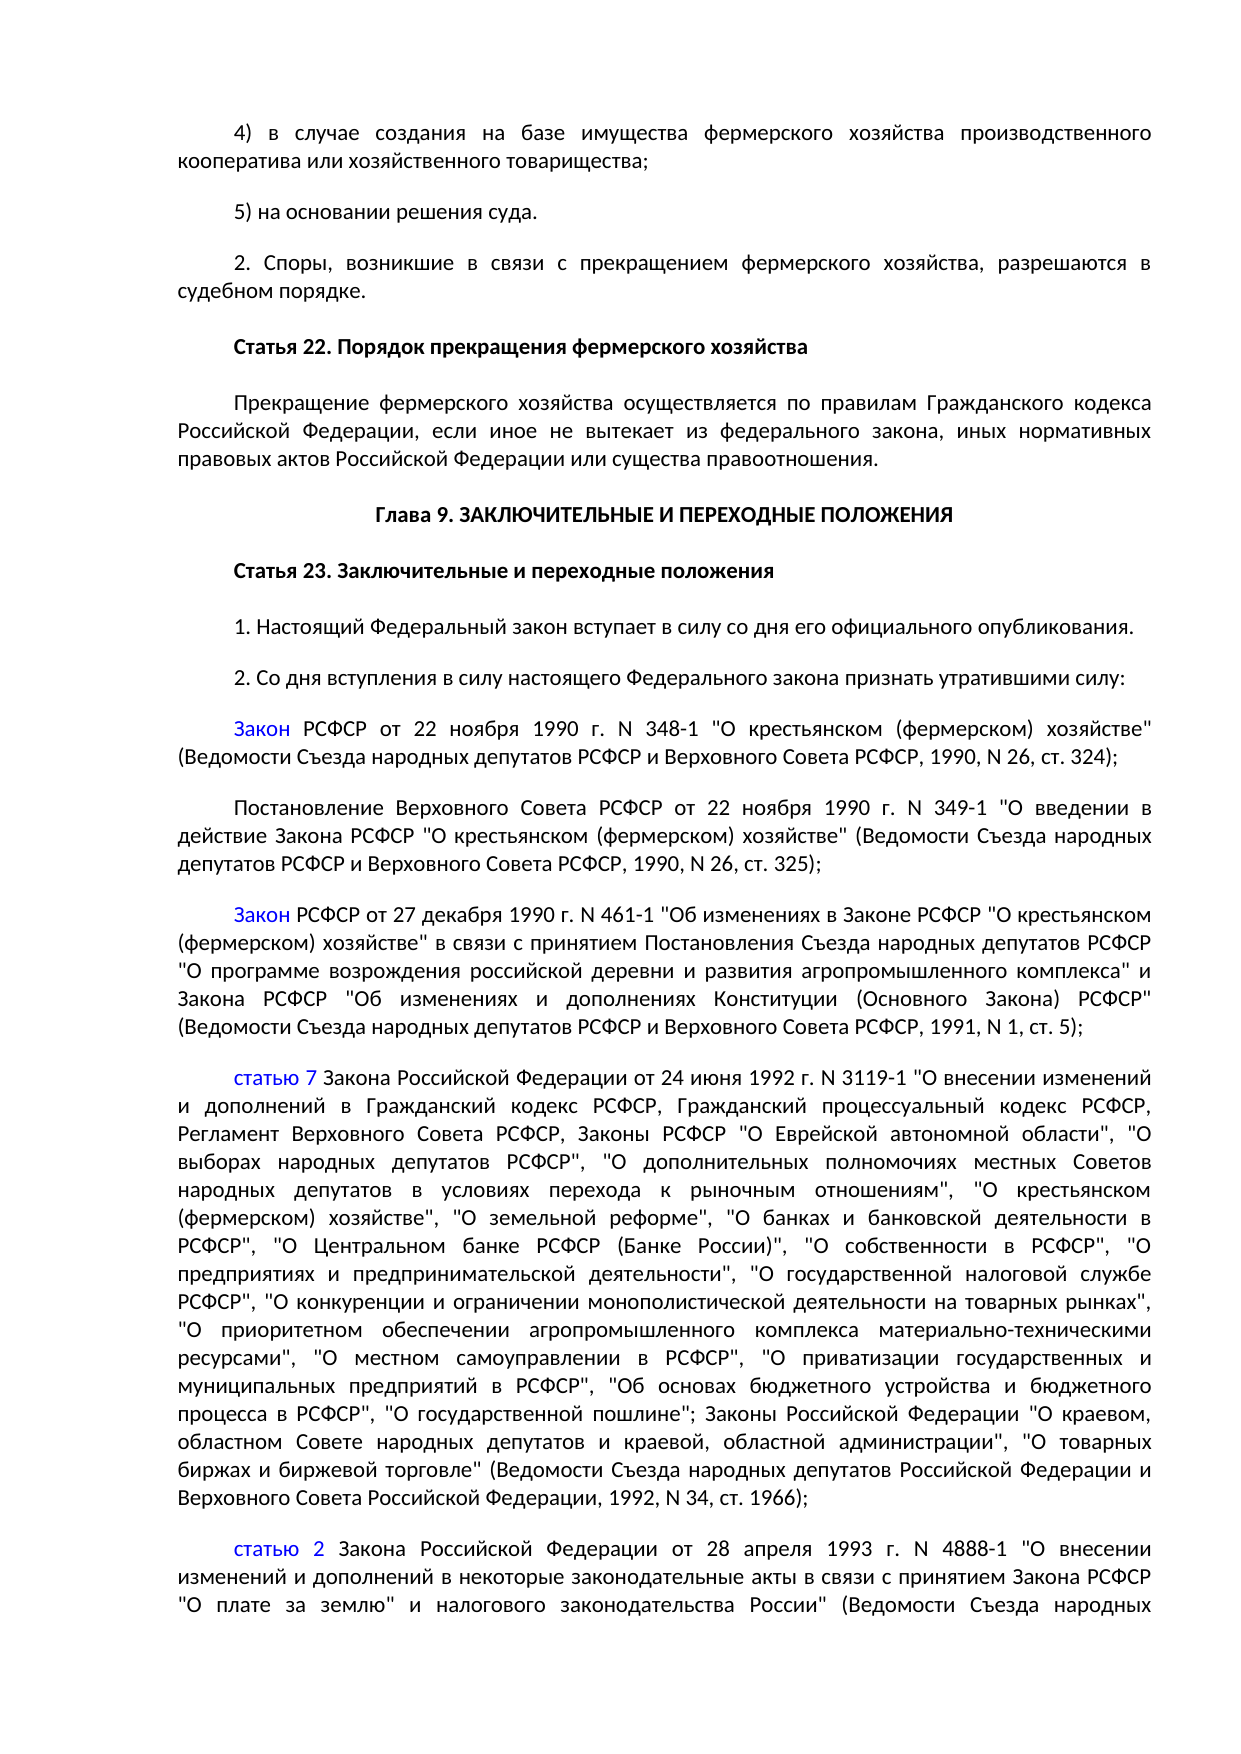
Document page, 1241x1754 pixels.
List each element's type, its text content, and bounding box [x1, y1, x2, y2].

text Закон РСФСР от 22 ноября 1990 г. N 348-1 "О крестьянском (фермерском) хозяйстве" (Ведомости Съезда народных депутатов РСФСР и Верховного Совета РСФСР, 1990, N 26, ст. 324); [177, 714, 1152, 770]
text 2. Со дня вступления в силу настоящего Федерального закона признать утратившими силу: [177, 663, 1152, 691]
text статью 7 Закона Российской Федерации от 24 июня 1992 г. N 3119-1 "О внесении изменений и дополнений в Гражданский кодекс РСФСР, Гражданский процессуальный кодекс РСФСР, Регламент Верховного Совета РСФСР, Законы РСФСР "О Еврейской автономной области", "О выборах народных депутатов РСФСР", "О дополнительных полномочиях местных Советов народных депутатов в условиях перехода к рыночным отношениям", "О крестьянском (фермерском) хозяйстве", "О земельной реформе", "О банках и банковской деятельности в РСФСР", "О Центральном банке РСФСР (Банке России)", "О собственности в РСФСР", "О предприятиях и предпринимательской деятельности", "О государственной налоговой службе РСФСР", "О конкуренции и ограничении монополистической деятельности на товарных рынках", "О приоритетном обеспечении агропромышленного комплекса материально-техническими ресурсами", "О местном самоуправлении в РСФСР", "О приватизации государственных и муниципальных предприятий в РСФСР", "Об основах бюджетного устройства и бюджетного процесса в РСФСР", "О государственной пошлине"; Законы Российской Федерации "О краевом, областном Совете народных депутатов и краевой, областной администрации", "О товарных биржах и биржевой торговле" (Ведомости Съезда народных депутатов Российской Федерации и Верховного Совета Российской Федерации, 1992, N 34, ст. 1966); [177, 1063, 1152, 1511]
text Закон РСФСР от 27 декабря 1990 г. N 461-1 "Об изменениях в Законе РСФСР "О крестьянском (фермерском) хозяйстве" в связи с принятием Постановления Съезда народных депутатов РСФСР "О программе возрождения российской деревни и развития агропромышленного комплекса" и Закона РСФСР "Об изменениях и дополнениях Конституции (Основного Закона) РСФСР" (Ведомости Съезда народных депутатов РСФСР и Верховного Совета РСФСР, 1991, N 1, ст. 5); [177, 900, 1152, 1040]
title Статья 23. Заключительные и переходные положения [177, 556, 1152, 584]
text Постановление Верховного Совета РСФСР от 22 ноября 1990 г. N 349-1 "О введении в действие Закона РСФСР "О крестьянском (фермерском) хозяйстве" (Ведомости Съезда народных депутатов РСФСР и Верховного Совета РСФСР, 1990, N 26, ст. 325); [177, 793, 1152, 877]
text 1. Настоящий Федеральный закон вступает в силу со дня его официального опубликования. [177, 612, 1152, 640]
text 2. Споры, возникшие в связи с прекращением фермерского хозяйства, разрешаются в судебном порядке. [177, 248, 1152, 304]
text 5) на основании решения суда. [177, 197, 1152, 225]
title Глава 9. ЗАКЛЮЧИТЕЛЬНЫЕ И ПЕРЕХОДНЫЕ ПОЛОЖЕНИЯ [177, 500, 1152, 528]
text Прекращение фермерского хозяйства осуществляется по правилам Гражданского кодекса Российской Федерации, если иное не вытекает из федерального закона, иных нормативных правовых актов Российской Федерации или существа правоотношения. [177, 388, 1152, 472]
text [177, 1534, 1152, 1618]
title Статья 22. Порядок прекращения фермерского хозяйства [177, 332, 1152, 360]
text 4) в случае создания на базе имущества фермерского хозяйства производственного кооператива или хозяйственного товарищества; [177, 118, 1152, 174]
